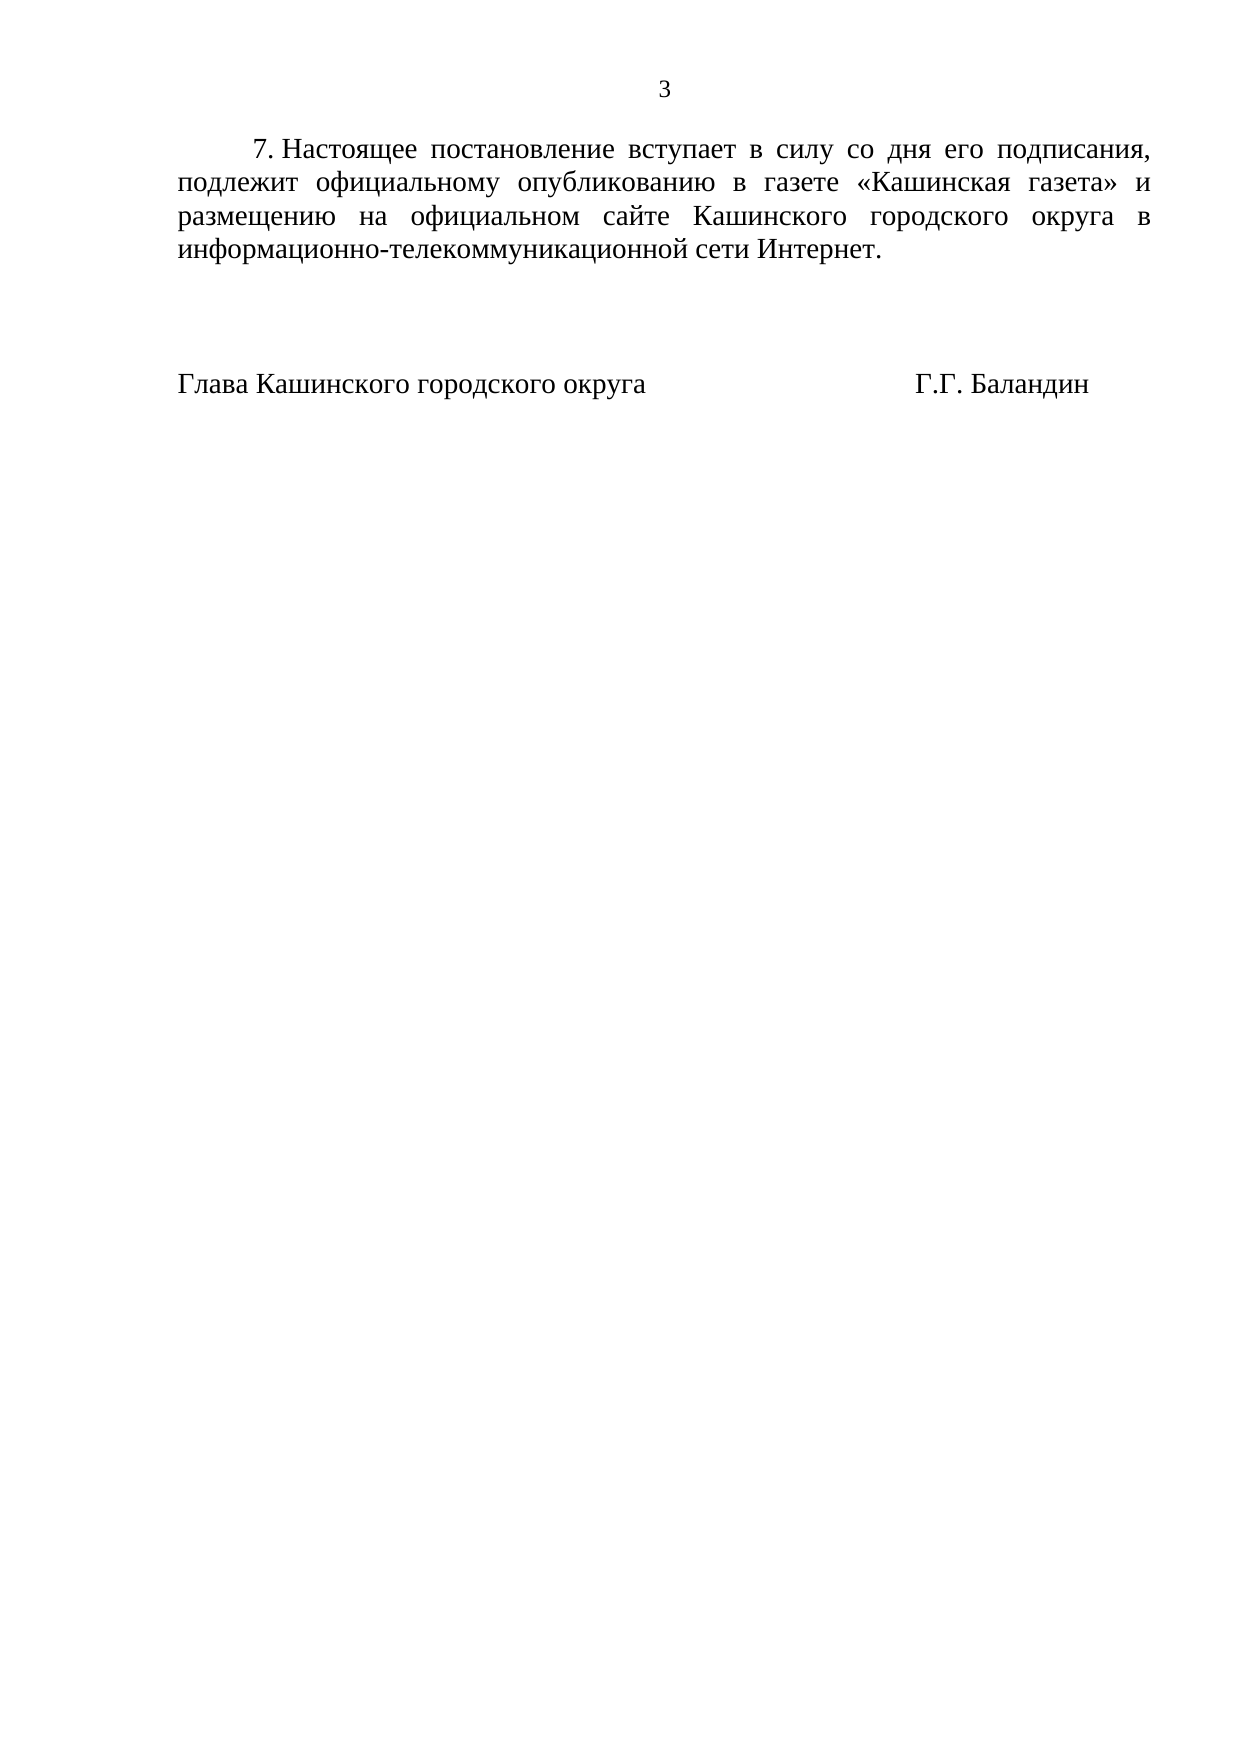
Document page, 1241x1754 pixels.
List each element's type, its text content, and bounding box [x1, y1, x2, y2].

text Глава Кашинского городского округа Г.Г. Баландин [177, 366, 1152, 428]
list 7. Настоящее постановление вступает в силу со дня его подписания, подлежит официальному опубликованию в газете «Кашинская газета» и размещению на официальном сайте Кашинского городского округа в информационно-телекоммуникационной сети Интернет. [177, 131, 1152, 265]
